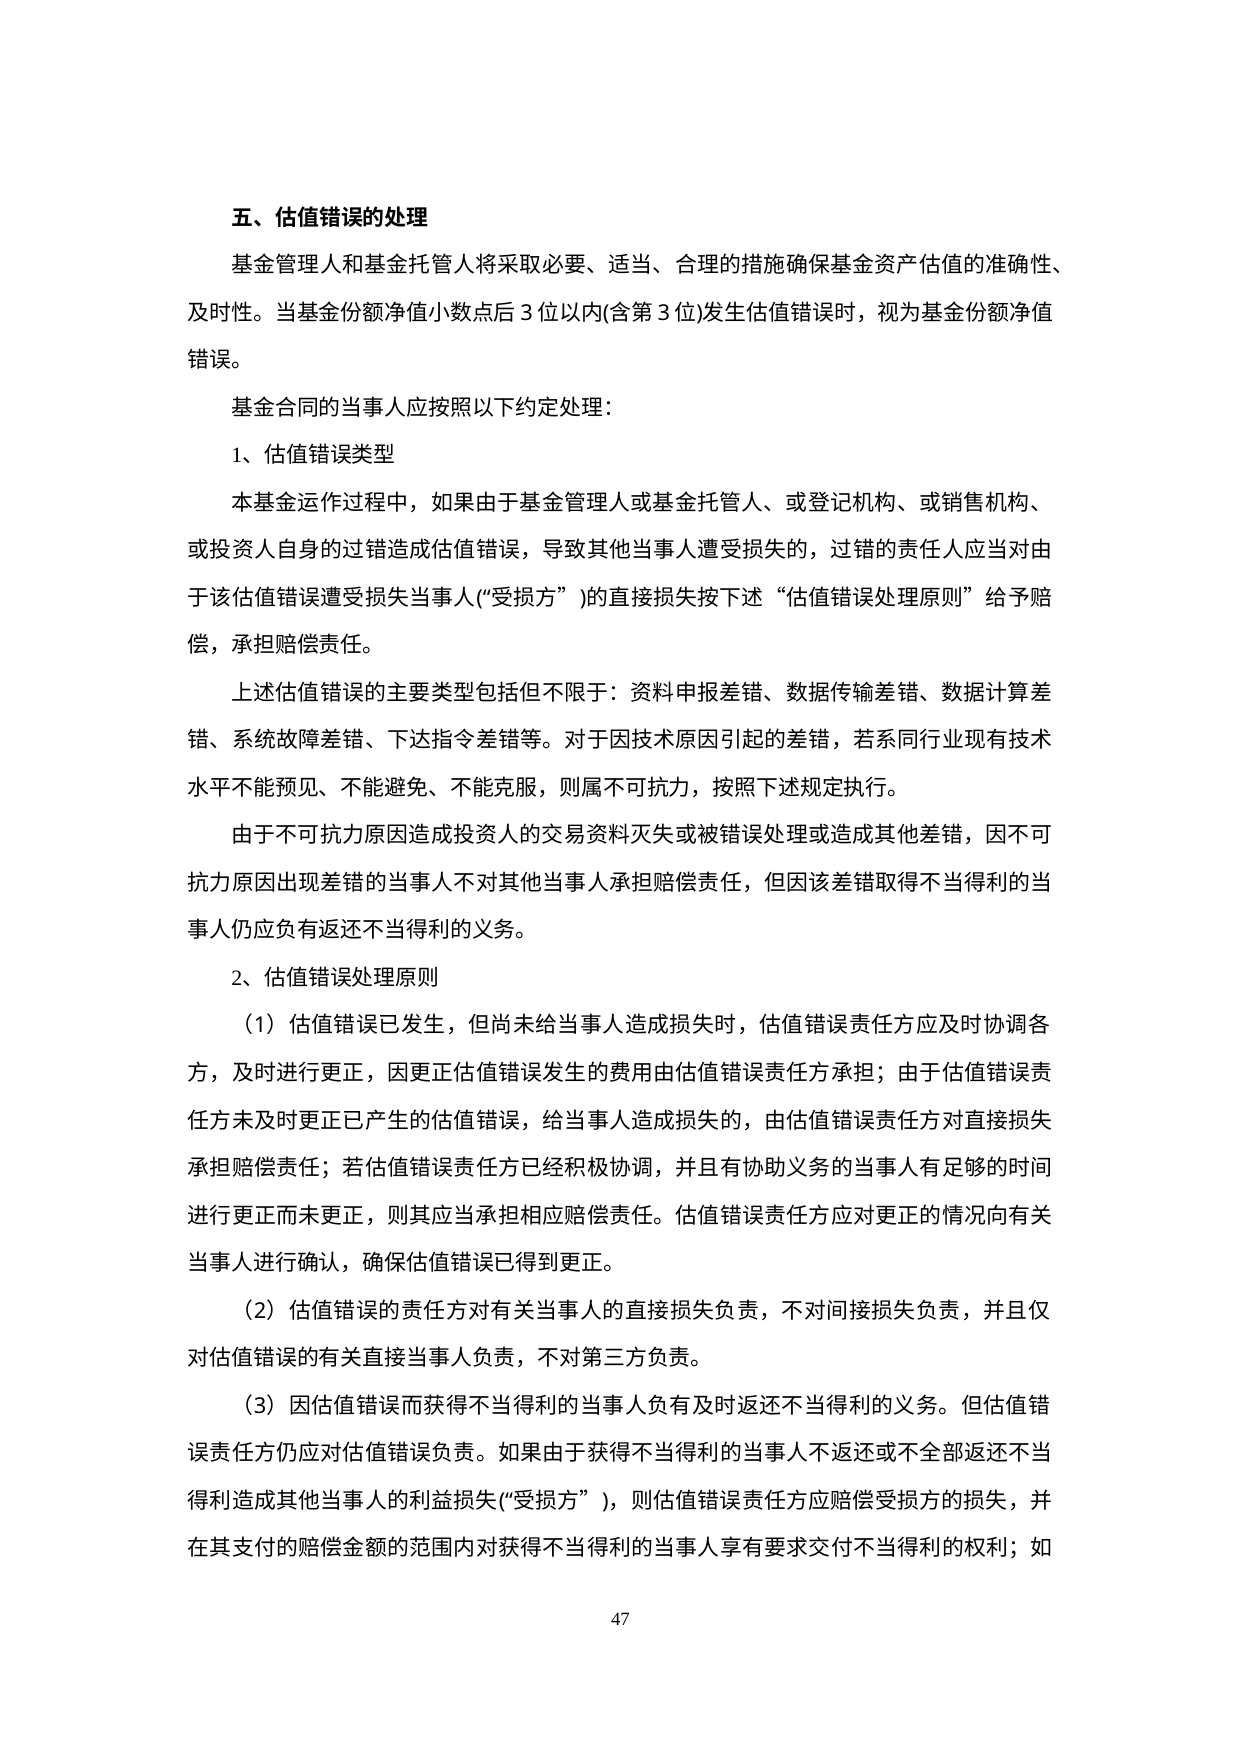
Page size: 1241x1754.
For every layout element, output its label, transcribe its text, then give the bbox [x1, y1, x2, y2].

text 2、估值错误处理原则 [187, 960, 1053, 992]
text （2）估值错误的责任方对有关当事人的直接损失负责，不对间接损失负责，并且仅对估值错误的有关直接当事人负责，不对第三方负责。 [187, 1293, 1053, 1372]
text 本基金运作过程中，如果由于基金管理人或基金托管人、或登记机构、或销售机构、或投资人自身的过错造成估值错误，导致其他当事人遭受损失的，过错的责任人应当对由于该估值错误遭受损失当事人(“受损方”)的直接损失按下述“估值错误处理原则”给予赔偿，承担赔偿责任。 [187, 485, 1053, 659]
text 基金管理人和基金托管人将采取必要、适当、合理的措施确保基金资产估值的准确性、及时性。当基金份额净值小数点后3位以内(含第3位)发生估值错误时，视为基金份额净值错误。 [187, 247, 1053, 374]
text 1、估值错误类型 [187, 437, 1053, 469]
text 上述估值错误的主要类型包括但不限于：资料申报差错、数据传输差错、数据计算差错、系统故障差错、下达指令差错等。对于因技术原因引起的差错，若系同行业现有技术水平不能预见、不能避免、不能克服，则属不可抗力，按照下述规定执行。 [187, 675, 1053, 802]
text （1）估值错误已发生，但尚未给当事人造成损失时，估值错误责任方应及时协调各方，及时进行更正，因更正估值错误发生的费用由估值错误责任方承担；由于估值错误责任方未及时更正已产生的估值错误，给当事人造成损失的，由估值错误责任方对直接损失承担赔偿责任；若估值错误责任方已经积极协调，并且有协助义务的当事人有足够的时间进行更正而未更正，则其应当承担相应赔偿责任。估值错误责任方应对更正的情况向有关当事人进行确认，确保估值错误已得到更正。 [187, 1007, 1053, 1277]
text 五、估值错误的处理 [187, 200, 1053, 231]
text 基金合同的当事人应按照以下约定处理： [187, 390, 1053, 422]
text 由于不可抗力原因造成投资人的交易资料灭失或被错误处理或造成其他差错，因不可抗力原因出现差错的当事人不对其他当事人承担赔偿责任，但因该差错取得不当得利的当事人仍应负有返还不当得利的义务。 [187, 817, 1053, 944]
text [187, 1388, 1053, 1562]
